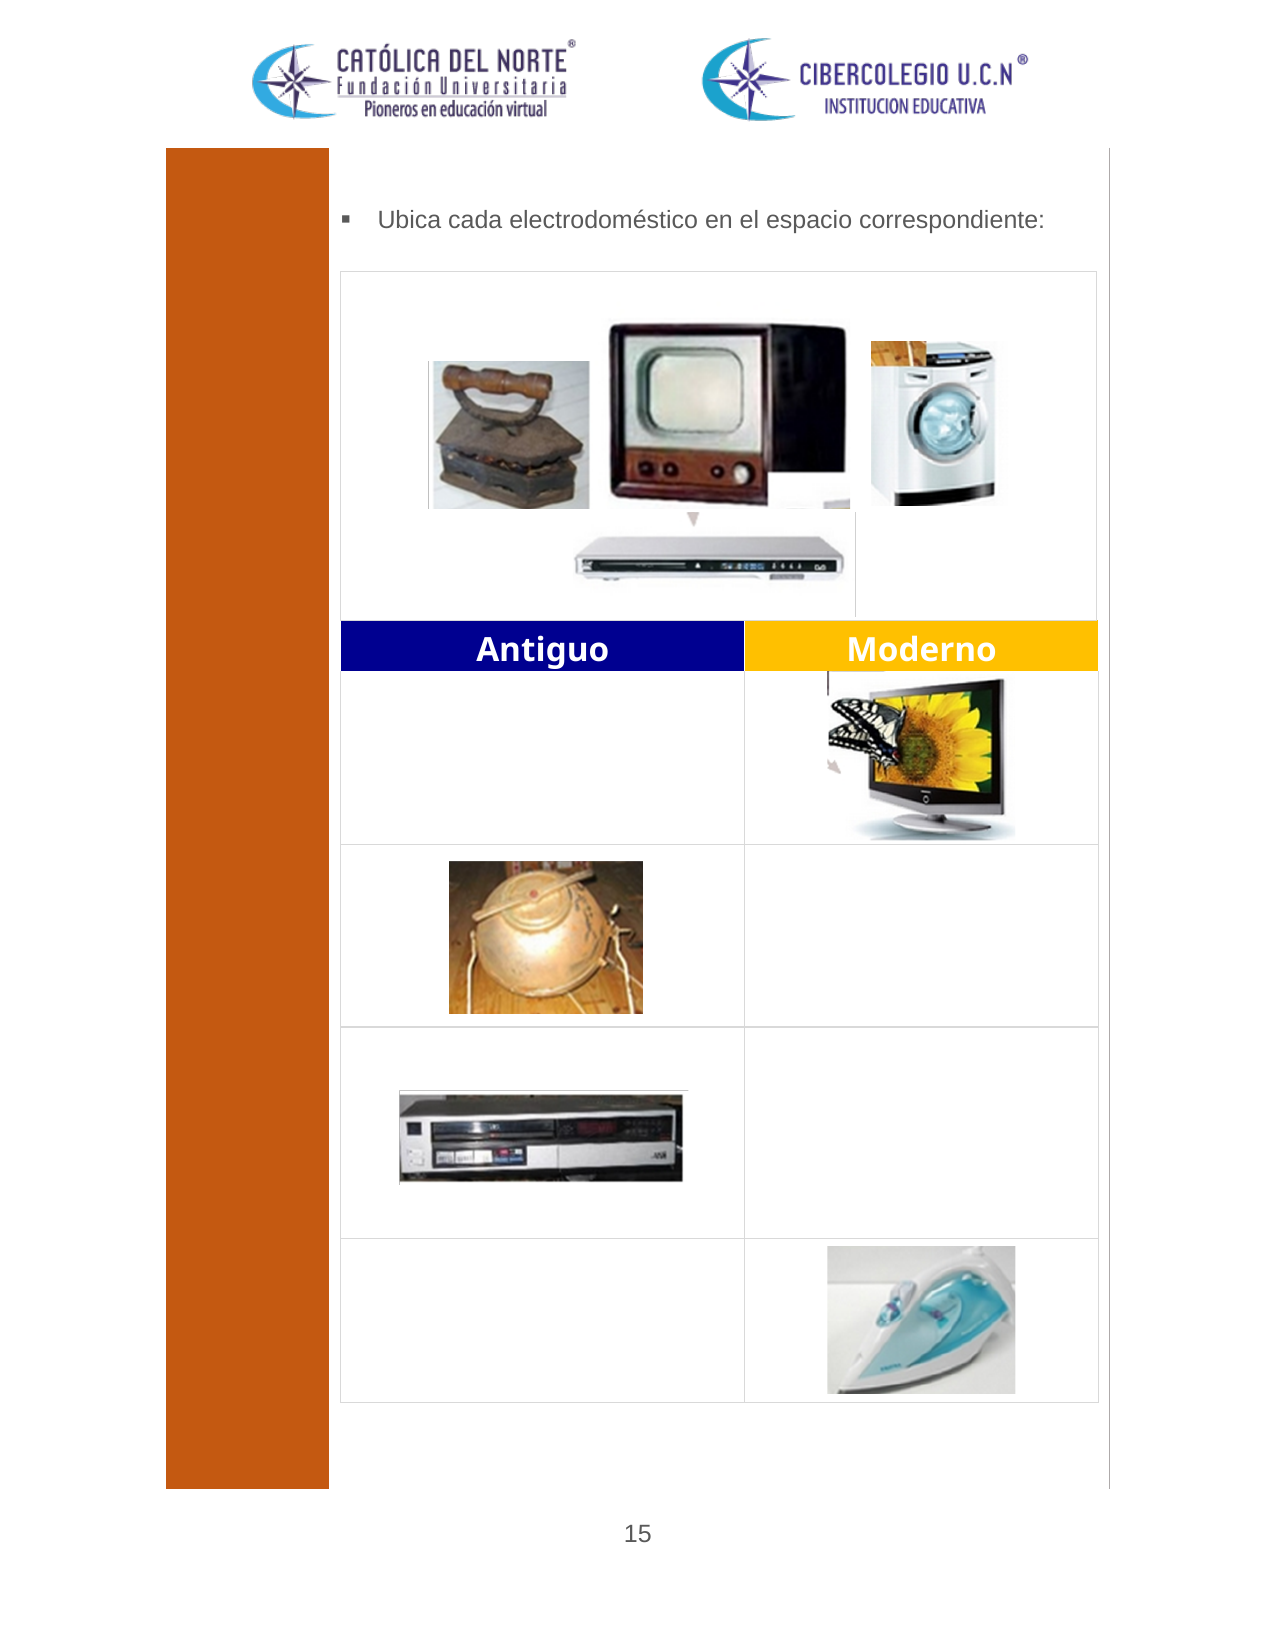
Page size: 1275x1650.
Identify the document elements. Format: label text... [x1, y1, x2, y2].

table_cell Une cada electrodoméstico con el tipo al que pertenece: Ubica cada electrodoméstico en el espacio correspondiente: [329, 148, 1109, 1489]
picture [212, 22, 615, 135]
picture [827, 1246, 1016, 1394]
picture [442, 857, 643, 1014]
picture [426, 272, 851, 509]
picture [871, 341, 1011, 509]
picture [827, 671, 1016, 844]
picture [672, 25, 1057, 133]
picture [396, 1080, 689, 1185]
picture [572, 512, 865, 617]
table_cell [166, 148, 329, 1489]
